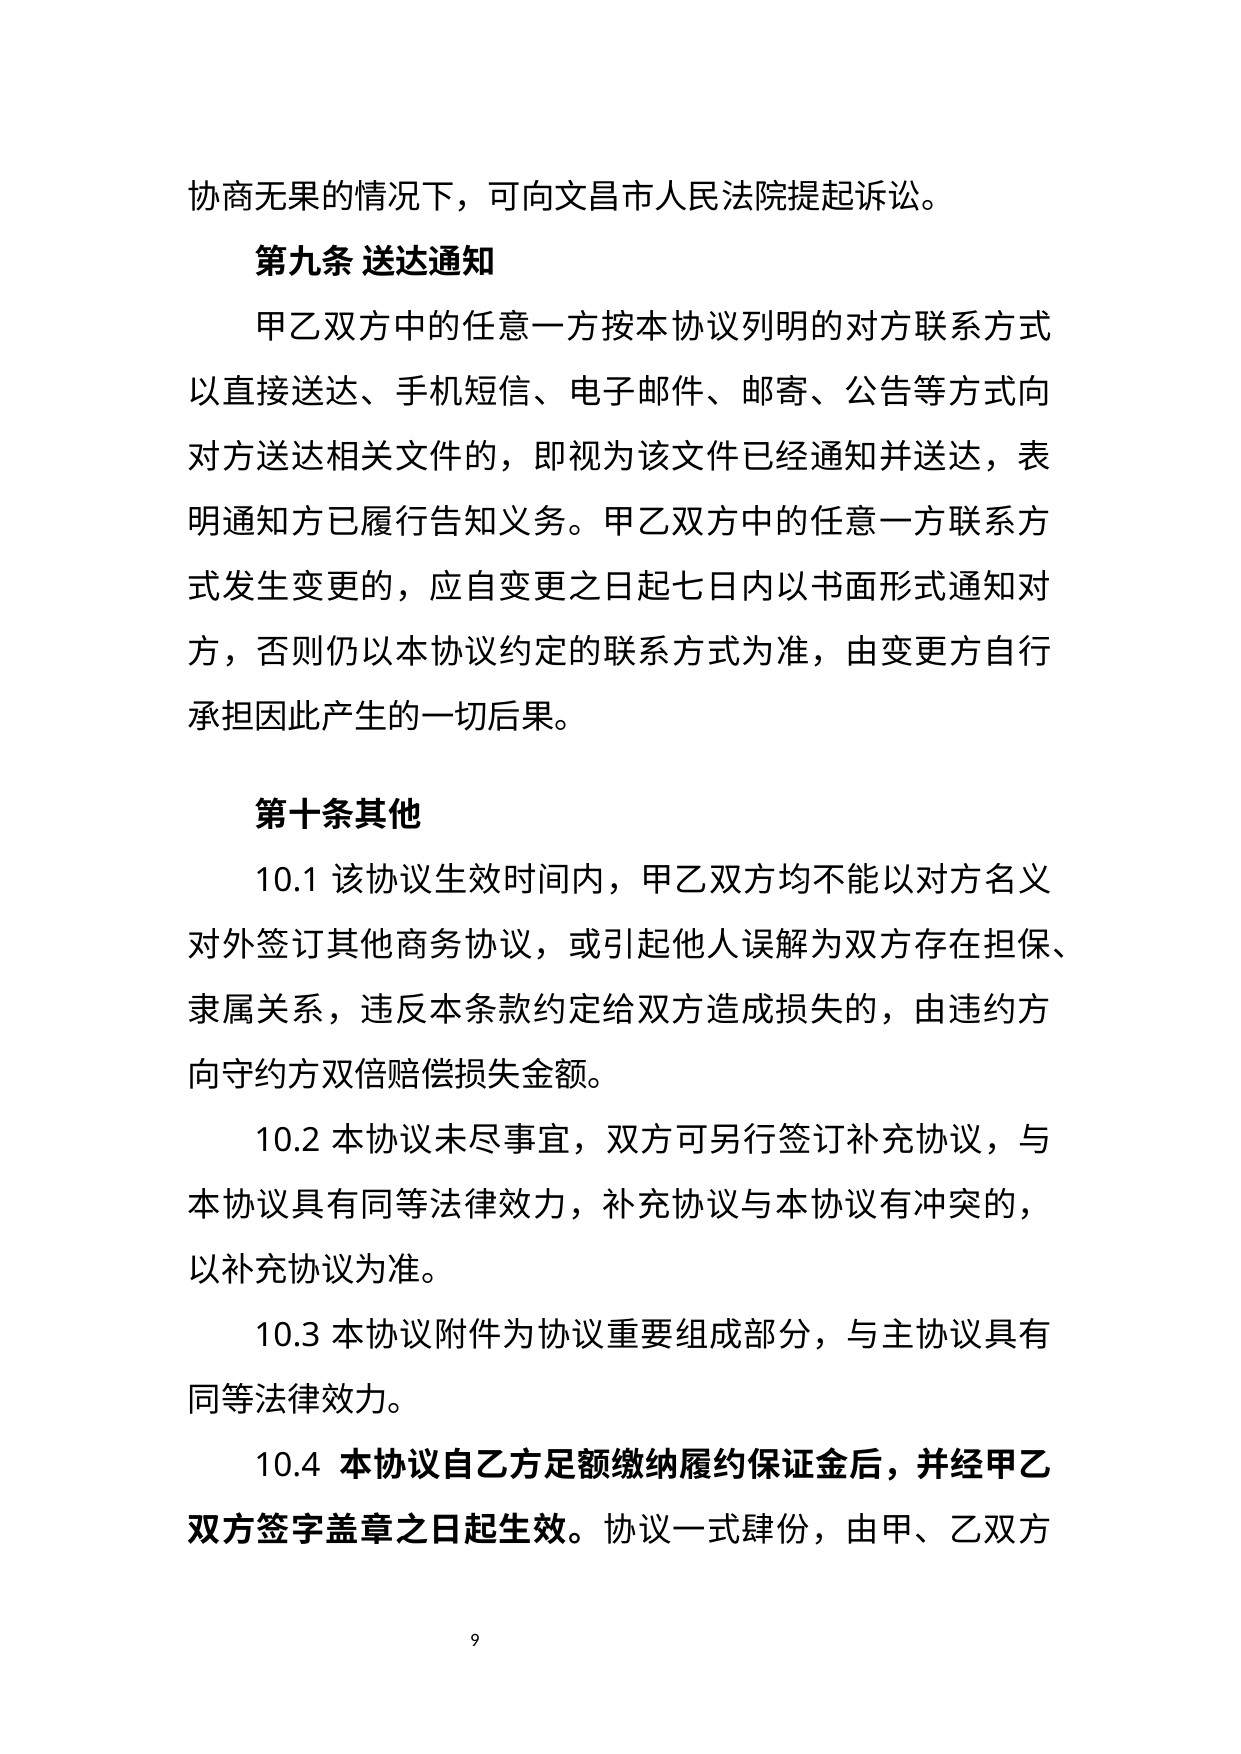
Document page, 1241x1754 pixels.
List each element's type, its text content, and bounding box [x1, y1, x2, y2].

text 10.2 本协议未尽事宜，双方可另行签订补充协议，与本协议具有同等法律效力，补充协议与本协议有冲突的，以补充协议为准。 [187, 1104, 1053, 1299]
text 10.1 该协议生效时间内，甲乙双方均不能以对方名义对外签订其他商务协议，或引起他人误解为双方存在担保、隶属关系，违反本条款约定给双方造成损失的，由违约方向守约方双倍赔偿损失金额。 [187, 844, 1053, 1104]
text 10.3 本协议附件为协议重要组成部分，与主协议具有同等法律效力。 [187, 1299, 1053, 1429]
text 第十条其他 [187, 779, 1053, 844]
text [187, 1429, 1053, 1559]
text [187, 162, 1053, 227]
list 送达通知 [187, 227, 1053, 292]
text 甲乙双方中的任意一方按本协议列明的对方联系方式以直接送达、手机短信、电子邮件、邮寄、公告等方式向对方送达相关文件的，即视为该文件已经通知并送达，表明通知方已履行告知义务。甲乙双方中的任意一方联系方式发生变更的，应自变更之日起七日内以书面形式通知对方，否则仍以本协议约定的联系方式为准，由变更方自行承担因此产生的一切后果。 [187, 292, 1053, 747]
